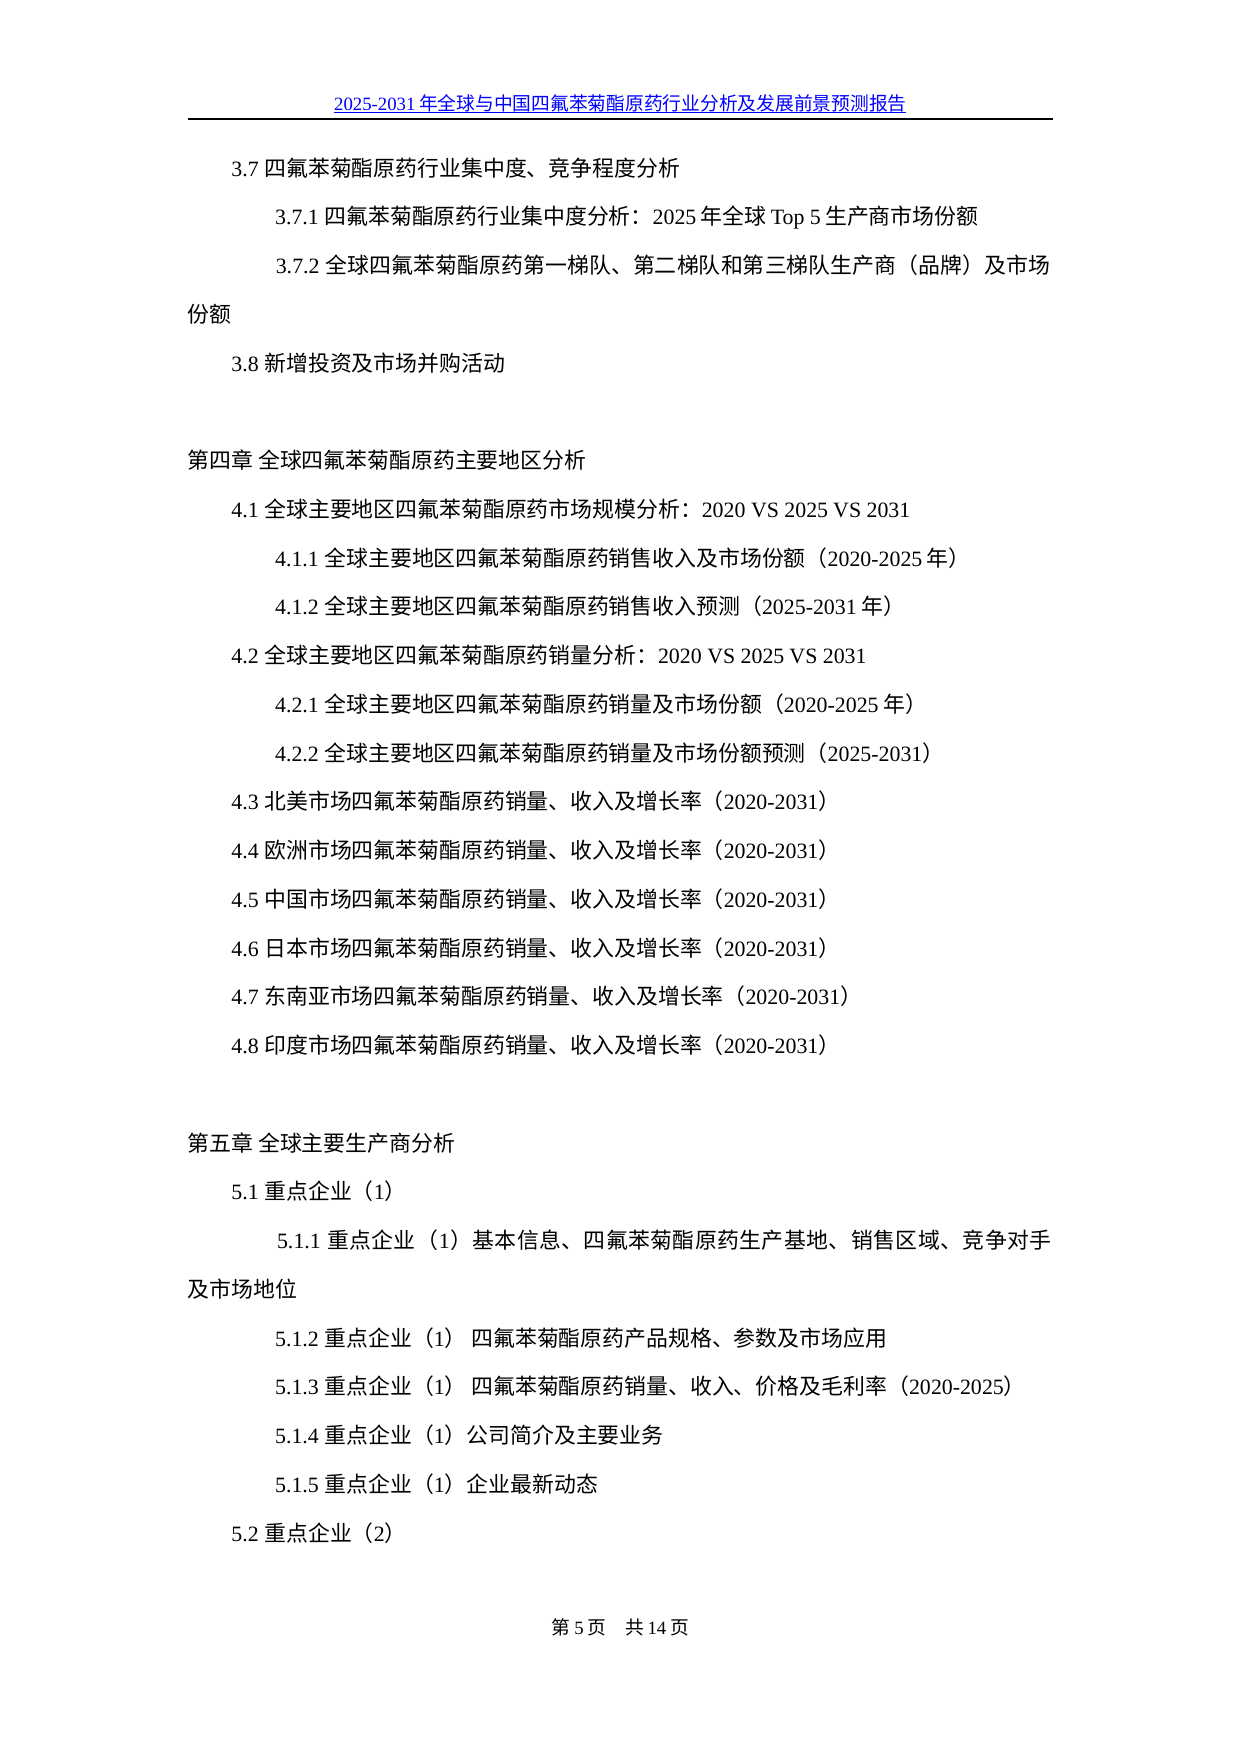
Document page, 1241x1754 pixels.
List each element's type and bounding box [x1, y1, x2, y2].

text [187, 150, 1053, 1548]
